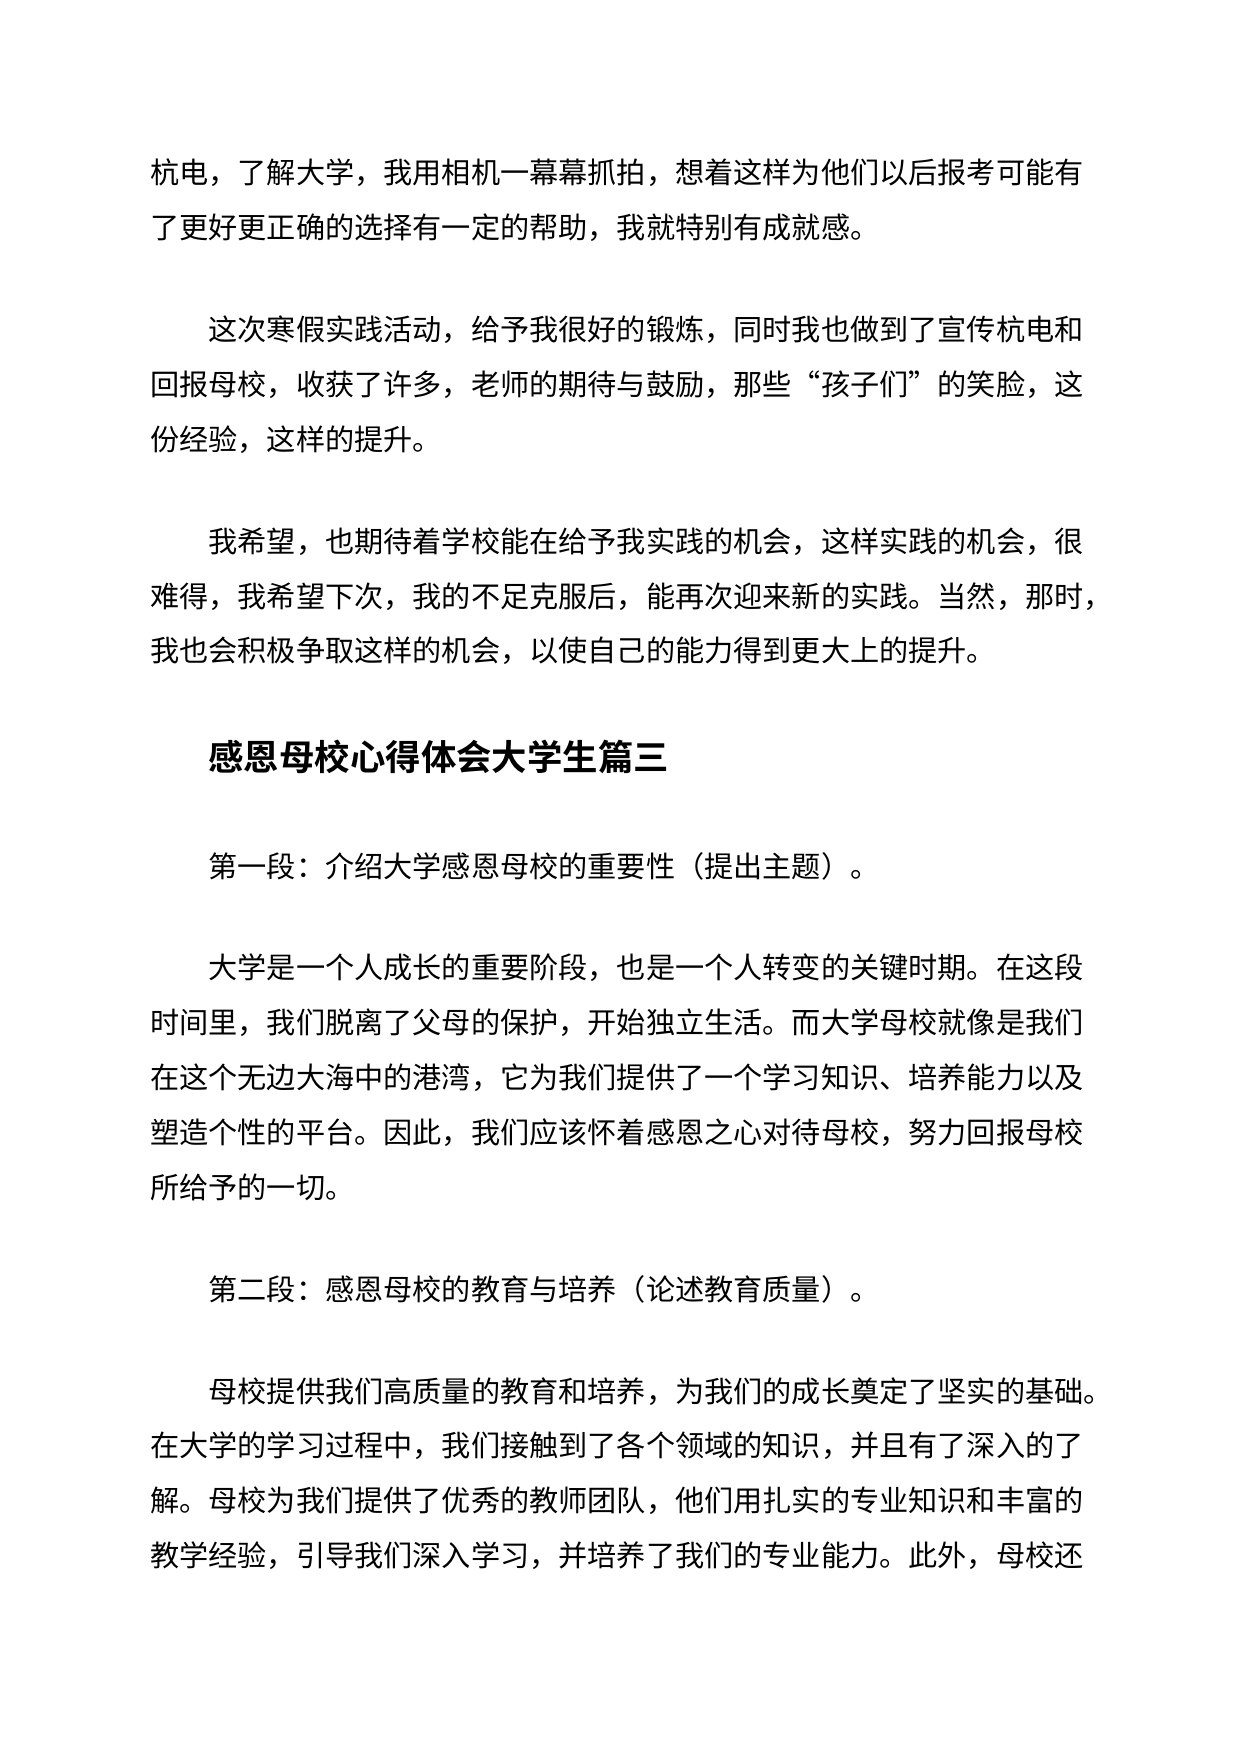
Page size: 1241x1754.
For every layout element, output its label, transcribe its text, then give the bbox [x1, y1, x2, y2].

text 第一段：介绍大学感恩母校的重要性（提出主题）。 [150, 843, 1090, 886]
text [150, 1368, 1090, 1575]
text 第二段：感恩母校的教育与培养（论述教育质量）。 [150, 1266, 1090, 1309]
text 大学是一个人成长的重要阶段，也是一个人转变的关键时期。在这段时间里，我们脱离了父母的保护，开始独立生活。而大学母校就像是我们在这个无边大海中的港湾，它为我们提供了一个学习知识、培养能力以及塑造个性的平台。因此，我们应该怀着感恩之心对待母校，努力回报母校所给予的一切。 [150, 945, 1090, 1207]
text 感恩母校心得体会大学生篇三 [150, 730, 1090, 781]
text 我希望，也期待着学校能在给予我实践的机会，这样实践的机会，很难得，我希望下次，我的不足克服后，能再次迎来新的实践。当然，那时，我也会积极争取这样的机会，以使自己的能力得到更大上的提升。 [150, 518, 1090, 670]
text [150, 150, 1090, 247]
text 这次寒假实践活动，给予我很好的锻炼，同时我也做到了宣传杭电和回报母校，收获了许多，老师的期待与鼓励，那些“孩子们”的笑脸，这份经验，这样的提升。 [150, 307, 1090, 459]
